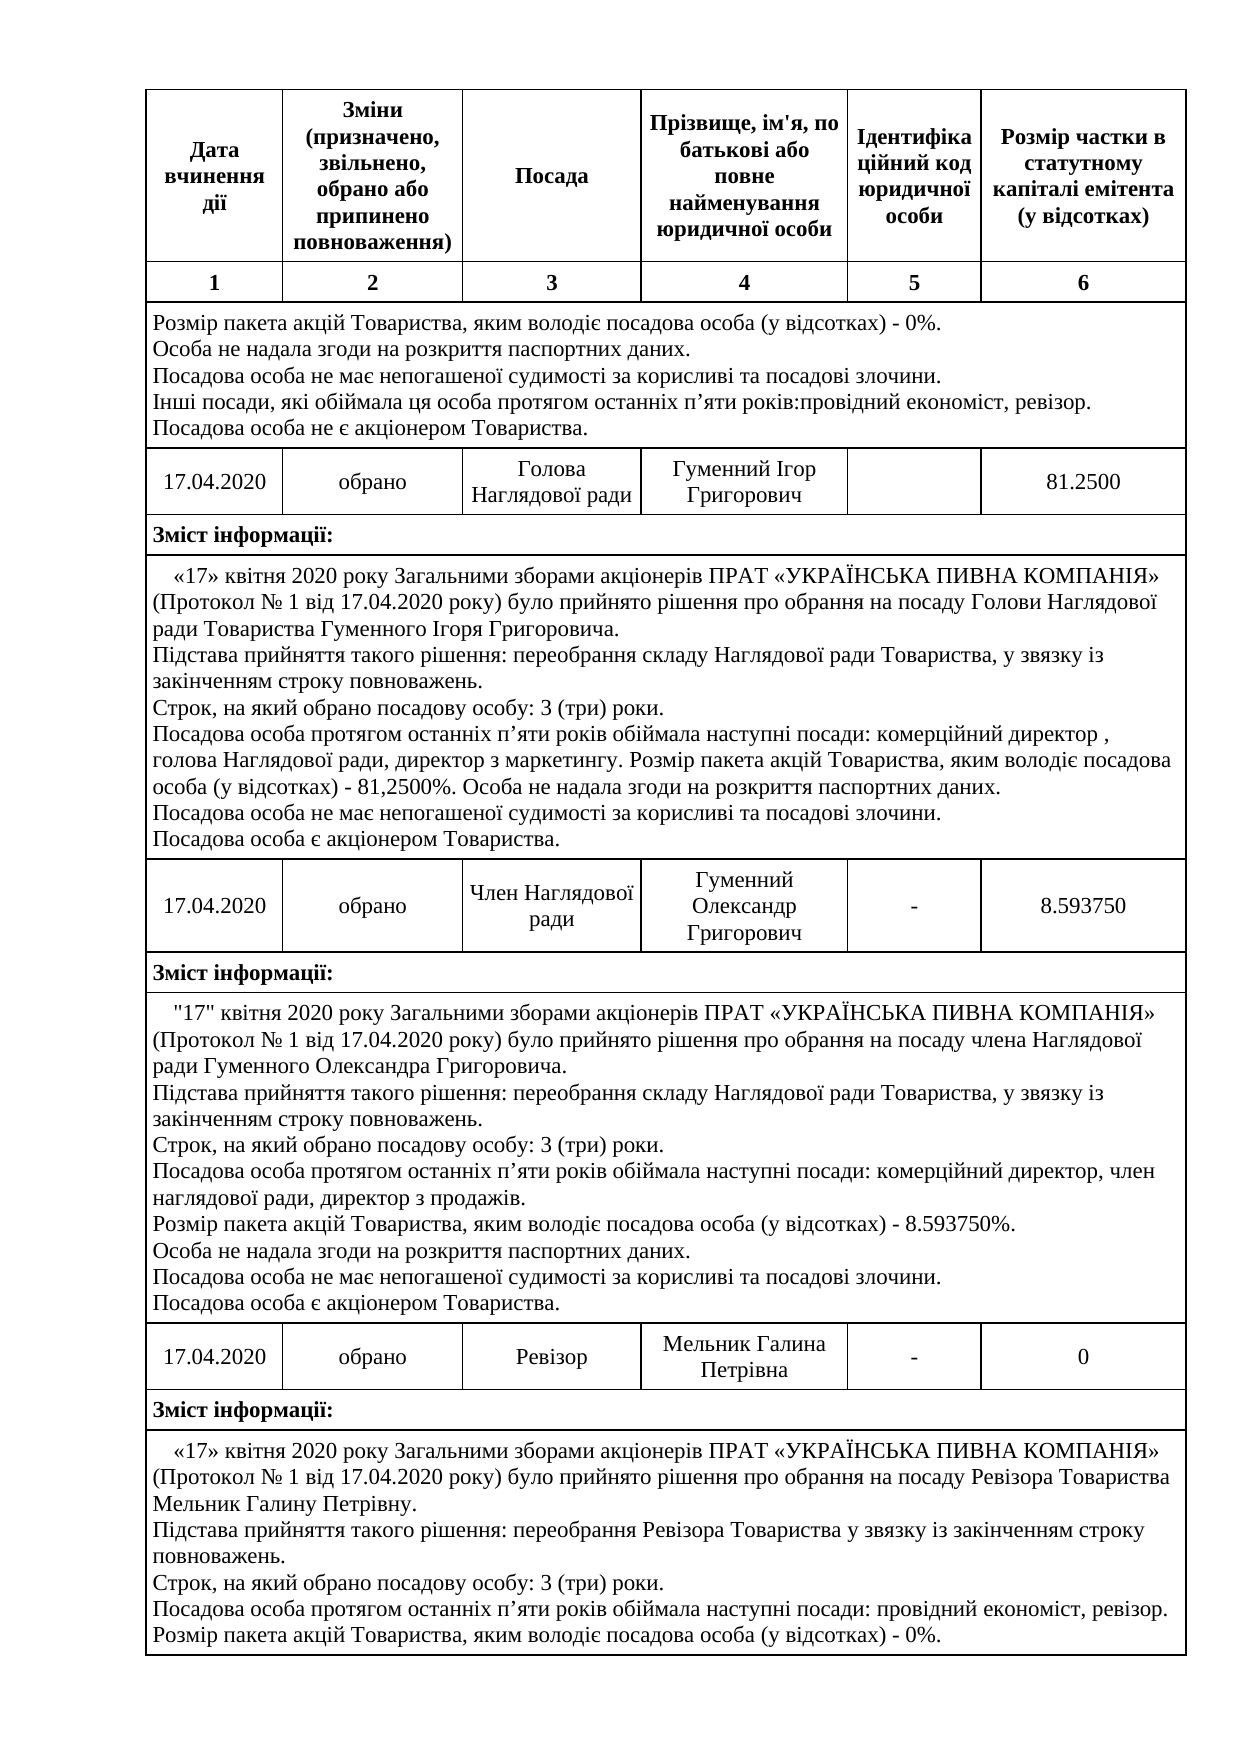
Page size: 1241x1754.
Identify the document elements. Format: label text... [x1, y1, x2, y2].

table_cell 6 [982, 262, 1185, 301]
table_cell обрано [283, 449, 462, 514]
table_cell 2 [283, 262, 462, 301]
table_cell "17" квiтня 2020 року Загальними зборами акцiонерiв ПРАТ «УКРАЇНСЬКА ПИВНА КОМПАНIЯ» (Протокол № 1 вiд 17.04.2020 року) було прийнято рiшення про обрання на посаду члена Наглядової ради Гуменного Олександра Григоровича. Пiдстава прийняття такого рiшення: переобрання складу Наглядової ради Товариства, у звязку iз закiнченням строку повноважень. Строк, на який обрано посадову особу: 3 (три) роки. Посадова особа протягом останнiх п’яти рокiв обiймала наступнi посади: комерцiйний директор, член наглядової ради, директор з продажiв. Розмiр пакета акцiй Товариства, яким володiє посадова особа (у вiдсотках) - 8.593750%. Особа не надала згоди на розкриття паспортних даних. Посадова особа не має непогашеної судимостi за корисливi та посадовi злочини. Посадова особа є акцiонером Товариства. [147, 993, 1185, 1322]
table_cell Мельник Галина Петрiвна [642, 1324, 847, 1389]
table_cell обрано [283, 1324, 462, 1389]
table_cell 4 [642, 262, 847, 301]
table_cell - [848, 860, 980, 951]
table_cell [848, 449, 980, 514]
table_cell 3 [463, 262, 640, 301]
table_header Прізвище, ім'я, по батькові або повне найменування юридичної особи [642, 90, 847, 261]
table_cell 17.04.2020 [147, 1324, 282, 1389]
table_cell 17.04.2020 [147, 449, 282, 514]
table_cell 81.2500 [982, 449, 1185, 514]
table_cell Зміст інформації: [147, 953, 1185, 992]
table_cell Гуменний Iгор Григорович [642, 449, 847, 514]
table_cell Член Наглядової ради [463, 860, 640, 951]
table_cell Зміст інформації: [147, 1390, 1185, 1429]
table_header Посада [463, 90, 640, 261]
table_cell - [848, 1324, 980, 1389]
table_cell 17.04.2020 [147, 860, 282, 951]
table_header Дата вчинення дії [147, 90, 282, 261]
table_cell 5 [848, 262, 980, 301]
table_cell Зміст інформації: [147, 515, 1185, 554]
table_cell обрано [283, 860, 462, 951]
table_cell Гуменний Олександр Григорович [642, 860, 847, 951]
table_cell Ревiзор [463, 1324, 640, 1389]
table_cell Голова Наглядової ради [463, 449, 640, 514]
table_cell 8.593750 [982, 860, 1185, 951]
table_cell «17» квiтня 2020 року Загальними зборами акцiонерiв ПРАТ «УКРАЇНСЬКА ПИВНА КОМПАНIЯ» (Протокол № 1 вiд 17.04.2020 року) було прийнято рiшення про обрання на посаду Голови Наглядової ради Товариства Гуменного Iгоря Григоровича. Пiдстава прийняття такого рiшення: переобрання складу Наглядової ради Товариства, у звязку iз закiнченням строку повноважень. Строк, на який обрано посадову особу: 3 (три) роки. Посадова особа протягом останнiх п’яти рокiв обiймала наступнi посади: комерцiйний директор , голова Наглядової ради, директор з маркетингу. Розмiр пакета акцiй Товариства, яким володiє посадова особа (у вiдсотках) - 81,2500%. Особа не надала згоди на розкриття паспортних даних. Посадова особа не має непогашеної судимостi за корисливi та посадовi злочини. Посадова особа є акцiонером Товариства. [147, 556, 1185, 858]
table_cell 0 [982, 1324, 1185, 1389]
table_header Зміни (призначено, звільнено, обрано або припинено повноваження) [283, 90, 462, 261]
table_cell 1 [147, 262, 282, 301]
table_header Розмір частки в статутному капіталі емітента (у відсотках) [982, 90, 1185, 261]
table_header Ідентифікаційний код юридичної особи [848, 90, 980, 261]
